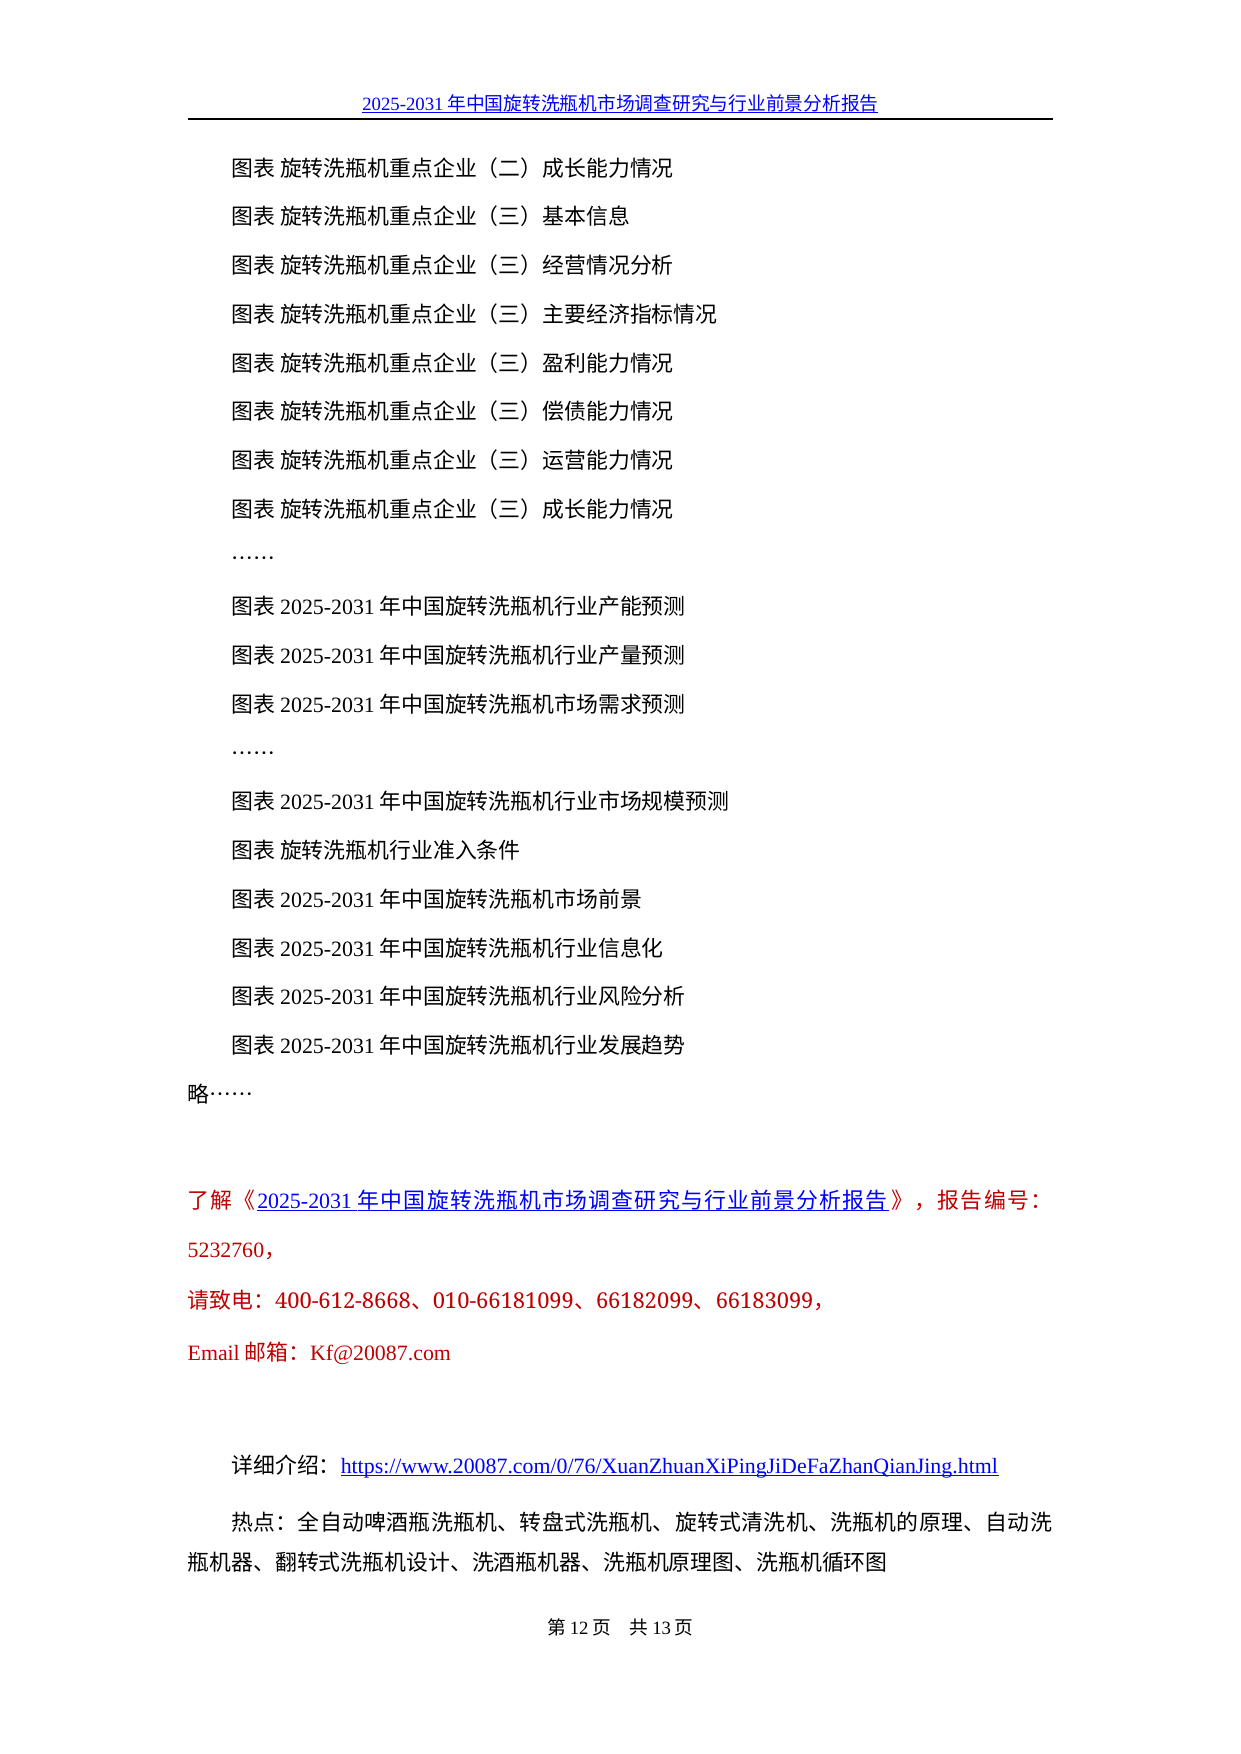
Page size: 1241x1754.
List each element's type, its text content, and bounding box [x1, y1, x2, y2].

text 请致电：400-612-8668、010-66181099、66182099、66183099， [187, 1283, 1053, 1316]
text 热点：全自动啤酒瓶洗瓶机、转盘式洗瓶机、旋转式清洗机、洗瓶机的原理、自动洗瓶机器、翻转式洗瓶机设计、洗酒瓶机器、洗瓶机原理图、洗瓶机循环图 [187, 1504, 1053, 1577]
text Email邮箱：Kf@20087.com [187, 1335, 1053, 1367]
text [187, 150, 1053, 1109]
text 详细介绍：https://www.20087.com/0/76/XuanZhuanXiPingJiDeFaZhanQianJing.html [187, 1448, 1053, 1480]
text 了解《2025-2031年中国旋转洗瓶机市场调查研究与行业前景分析报告》，报告编号：5232760， [187, 1183, 1053, 1264]
